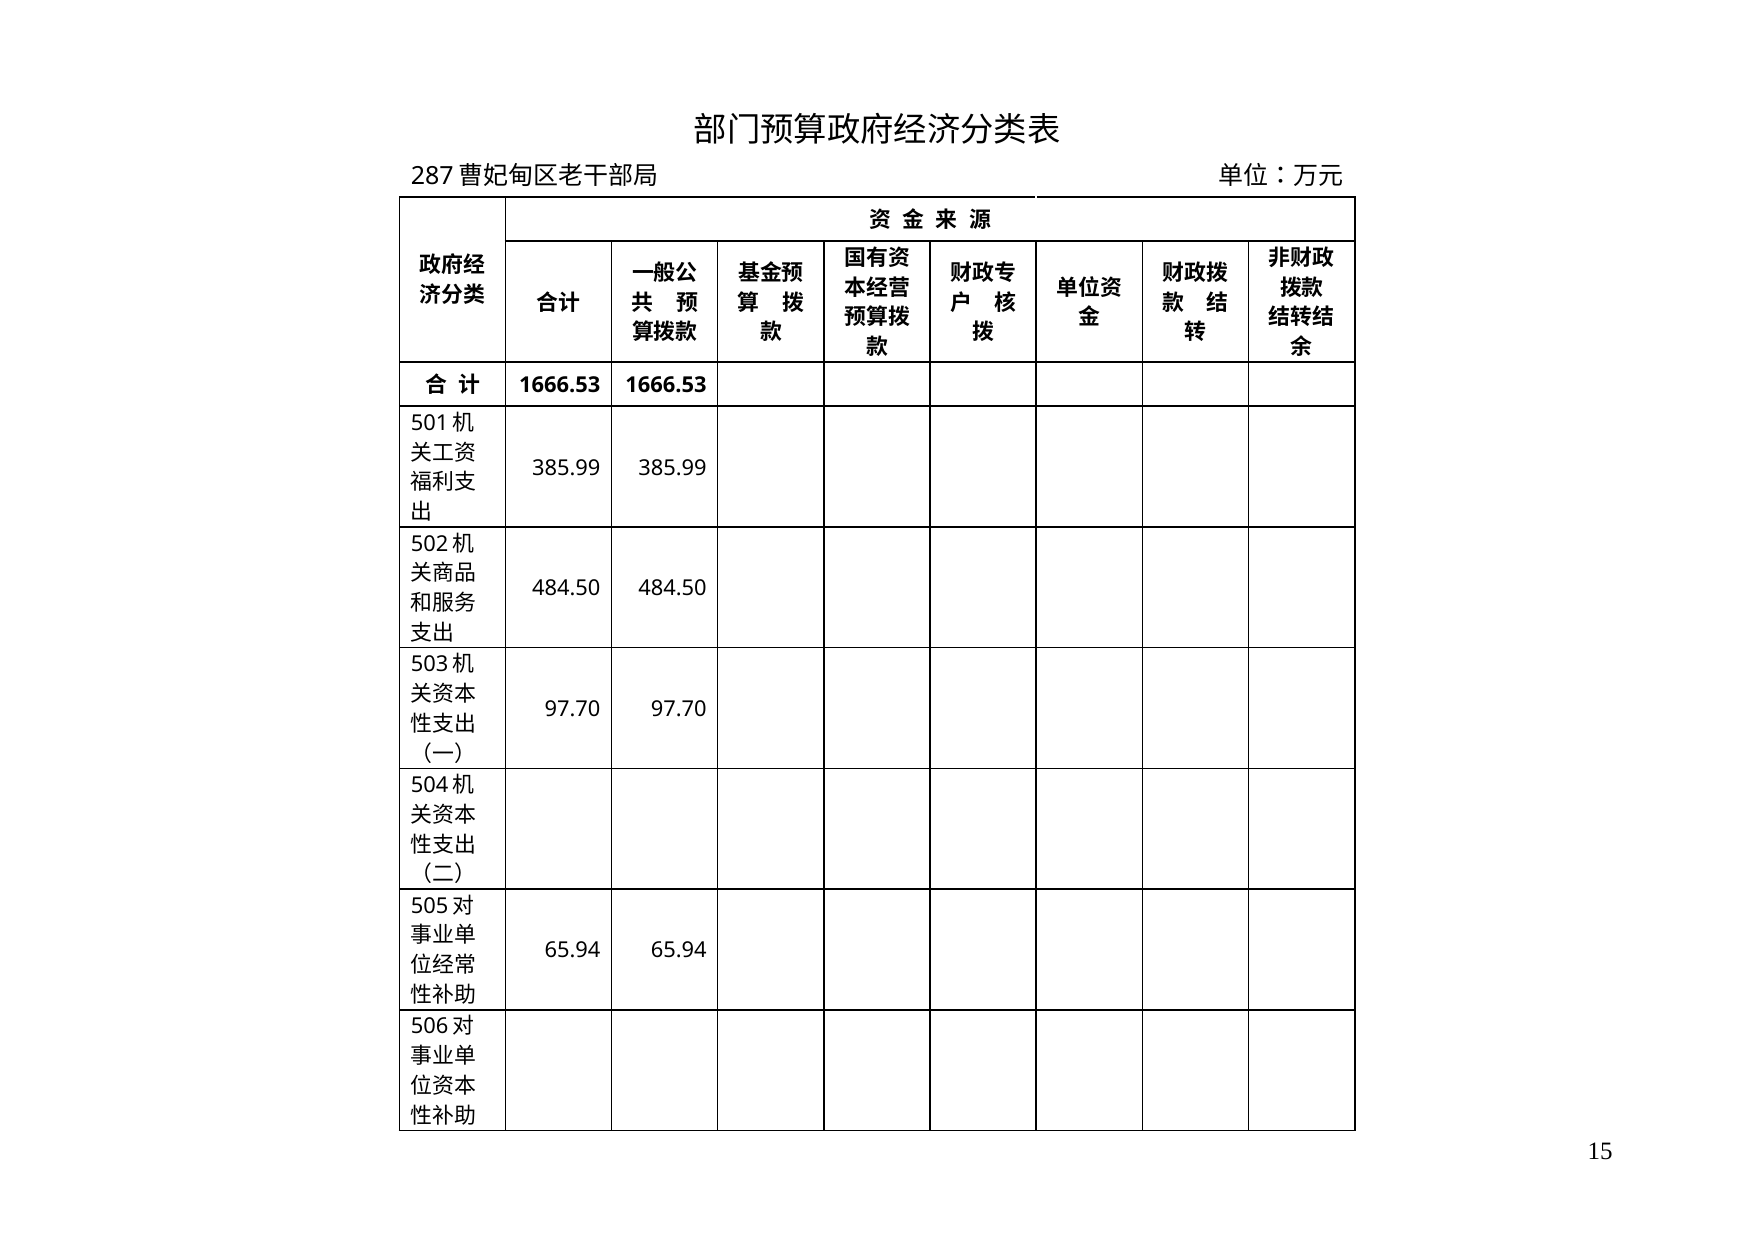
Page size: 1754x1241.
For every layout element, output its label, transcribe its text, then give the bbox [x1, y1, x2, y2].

table_cell [825, 528, 929, 647]
table_cell 资 金 来 源 [506, 198, 1354, 240]
table_cell [718, 363, 823, 405]
table_cell [1249, 890, 1354, 1009]
table_cell [825, 407, 929, 526]
text 部门预算政府经济分类表 [142, 106, 1612, 152]
table_cell 国有资本经营 预算拨款 [825, 242, 929, 361]
table_cell [612, 769, 717, 888]
table_cell 单位资金 [1037, 242, 1142, 361]
table_cell 506对事业单位资本性补助 [400, 1011, 505, 1129]
table_cell 65.94 [612, 890, 717, 1009]
table_cell [1249, 1011, 1354, 1129]
table_cell [1249, 528, 1354, 647]
table_cell [718, 528, 823, 647]
table_cell 财政拨款 结转 [1143, 242, 1248, 361]
table_cell 484.50 [612, 528, 717, 647]
table_cell [1249, 648, 1354, 767]
table_cell [1143, 363, 1248, 405]
table_cell [1143, 890, 1248, 1009]
table_cell 基金预算 拨款 [718, 242, 823, 361]
table_cell [1143, 528, 1248, 647]
table_cell [1037, 528, 1142, 647]
table_cell [718, 407, 823, 526]
table_header 287曹妃甸区老干部局 [400, 153, 1035, 196]
table_cell [1249, 407, 1354, 526]
table_cell [1037, 890, 1142, 1009]
table_cell [931, 528, 1035, 647]
table_cell 385.99 [612, 407, 717, 526]
table_cell [1143, 769, 1248, 888]
table_cell 非财政拨款 结转结余 [1249, 242, 1354, 361]
table_cell [506, 769, 611, 888]
table_cell [1249, 363, 1354, 405]
table_cell [718, 890, 823, 1009]
table_cell 501机关工资福利支出 [400, 407, 505, 526]
table_cell 财政专户 核拨 [931, 242, 1035, 361]
table_cell [718, 648, 823, 767]
table_cell [1037, 407, 1142, 526]
table_cell 合计 [506, 242, 611, 361]
table_cell 65.94 [506, 890, 611, 1009]
table_cell 503机关资本性支出（一） [400, 648, 505, 767]
table_cell 505对事业单位经常性补助 [400, 890, 505, 1009]
table_cell 1666.53 [506, 363, 611, 405]
table_cell [931, 407, 1035, 526]
table_cell [1143, 1011, 1248, 1129]
table_cell 484.50 [506, 528, 611, 647]
table_cell 385.99 [506, 407, 611, 526]
table_cell [506, 1011, 611, 1129]
table_cell [718, 769, 823, 888]
table_header 单位：万元 [1037, 153, 1354, 196]
table_cell [612, 1011, 717, 1129]
table_cell [1037, 363, 1142, 405]
table_cell [931, 648, 1035, 767]
table_cell 504机关资本性支出（二） [400, 769, 505, 888]
table_cell [1143, 648, 1248, 767]
table_cell [825, 769, 929, 888]
table_cell [825, 890, 929, 1009]
table_cell 政府经济分类 [400, 198, 505, 361]
table_cell [825, 363, 929, 405]
table_cell [931, 1011, 1035, 1129]
table_cell [931, 363, 1035, 405]
table_cell 97.70 [612, 648, 717, 767]
table_cell 502机关商品和服务支出 [400, 528, 505, 647]
table_cell [1037, 769, 1142, 888]
table_cell [825, 1011, 929, 1129]
table_cell [718, 1011, 823, 1129]
table_cell [1249, 769, 1354, 888]
table_cell [931, 769, 1035, 888]
table_cell 一般公共 预算拨款 [612, 242, 717, 361]
table_cell 合 计 [400, 363, 505, 405]
table_cell [931, 890, 1035, 1009]
table_cell [825, 648, 929, 767]
table_cell [1037, 1011, 1142, 1129]
table_cell 97.70 [506, 648, 611, 767]
table_cell [1037, 648, 1142, 767]
table_cell [1143, 407, 1248, 526]
table_cell 1666.53 [612, 363, 717, 405]
